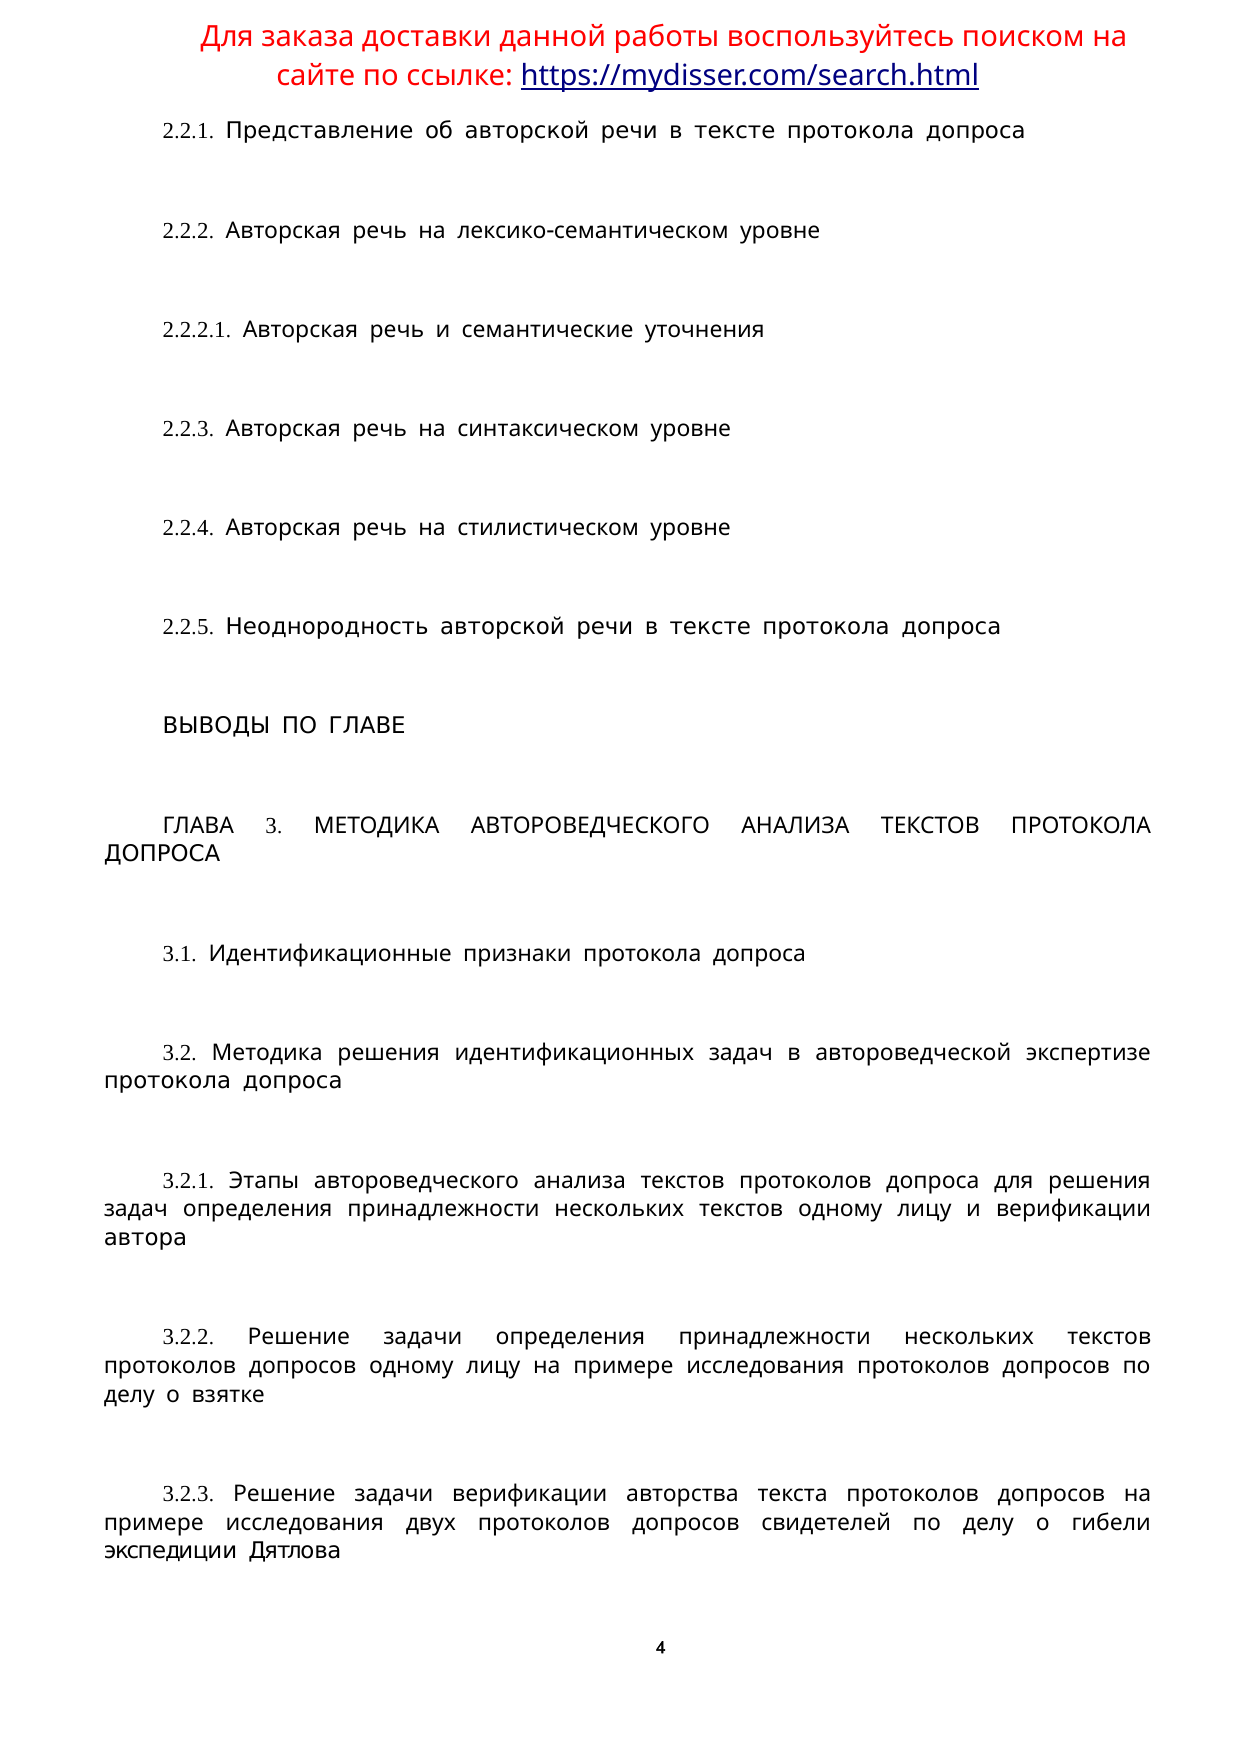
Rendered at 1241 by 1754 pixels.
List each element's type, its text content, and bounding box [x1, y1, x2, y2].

text 2.2.2.1. Авторская речь и семантические уточнения [103, 313, 1152, 342]
text 2.2.2. Авторская речь на лексико-семантическом уровне [103, 214, 1152, 243]
text 3.2.2. Решение задачи определения принадлежности нескольких текстов протоколов допросов одному лицу на примере исследования протоколов допросов по делу о взятке [103, 1321, 1152, 1407]
text 2.2.1. Представление об авторской речи в тексте протокола допроса [103, 115, 1152, 144]
text 3.2.3. Решение задачи верификации авторства текста протоколов допросов на примере исследования двух протоколов допросов свидетелей по делу о гибели экспедиции Дятлова [103, 1477, 1152, 1564]
text 2.2.4. Авторская речь на стилистическом уровне [103, 512, 1152, 540]
text 3.2.1. Этапы автороведческого анализа текстов протоколов допроса для решения задач определения принадлежности нескольких текстов одному лицу и верификации автора [103, 1164, 1152, 1250]
text 3.1. Идентификационные признаки протокола допроса [103, 937, 1152, 966]
text ГЛАВА 3. МЕТОДИКА АВТОРОВЕДЧЕСКОГО АНАЛИЗА ТЕКСТОВ ПРОТОКОЛА ДОПРОСА [103, 809, 1152, 867]
text ВЫВОДЫ ПО ГЛАВЕ [103, 710, 1152, 739]
text 2.2.3. Авторская речь на синтаксическом уровне [103, 412, 1152, 441]
text 3.2. Методика решения идентификационных задач в автороведческой экспертизе протокола допроса [103, 1036, 1152, 1094]
text 2.2.5. Неоднородность авторской речи в тексте протокола допроса [103, 611, 1152, 639]
